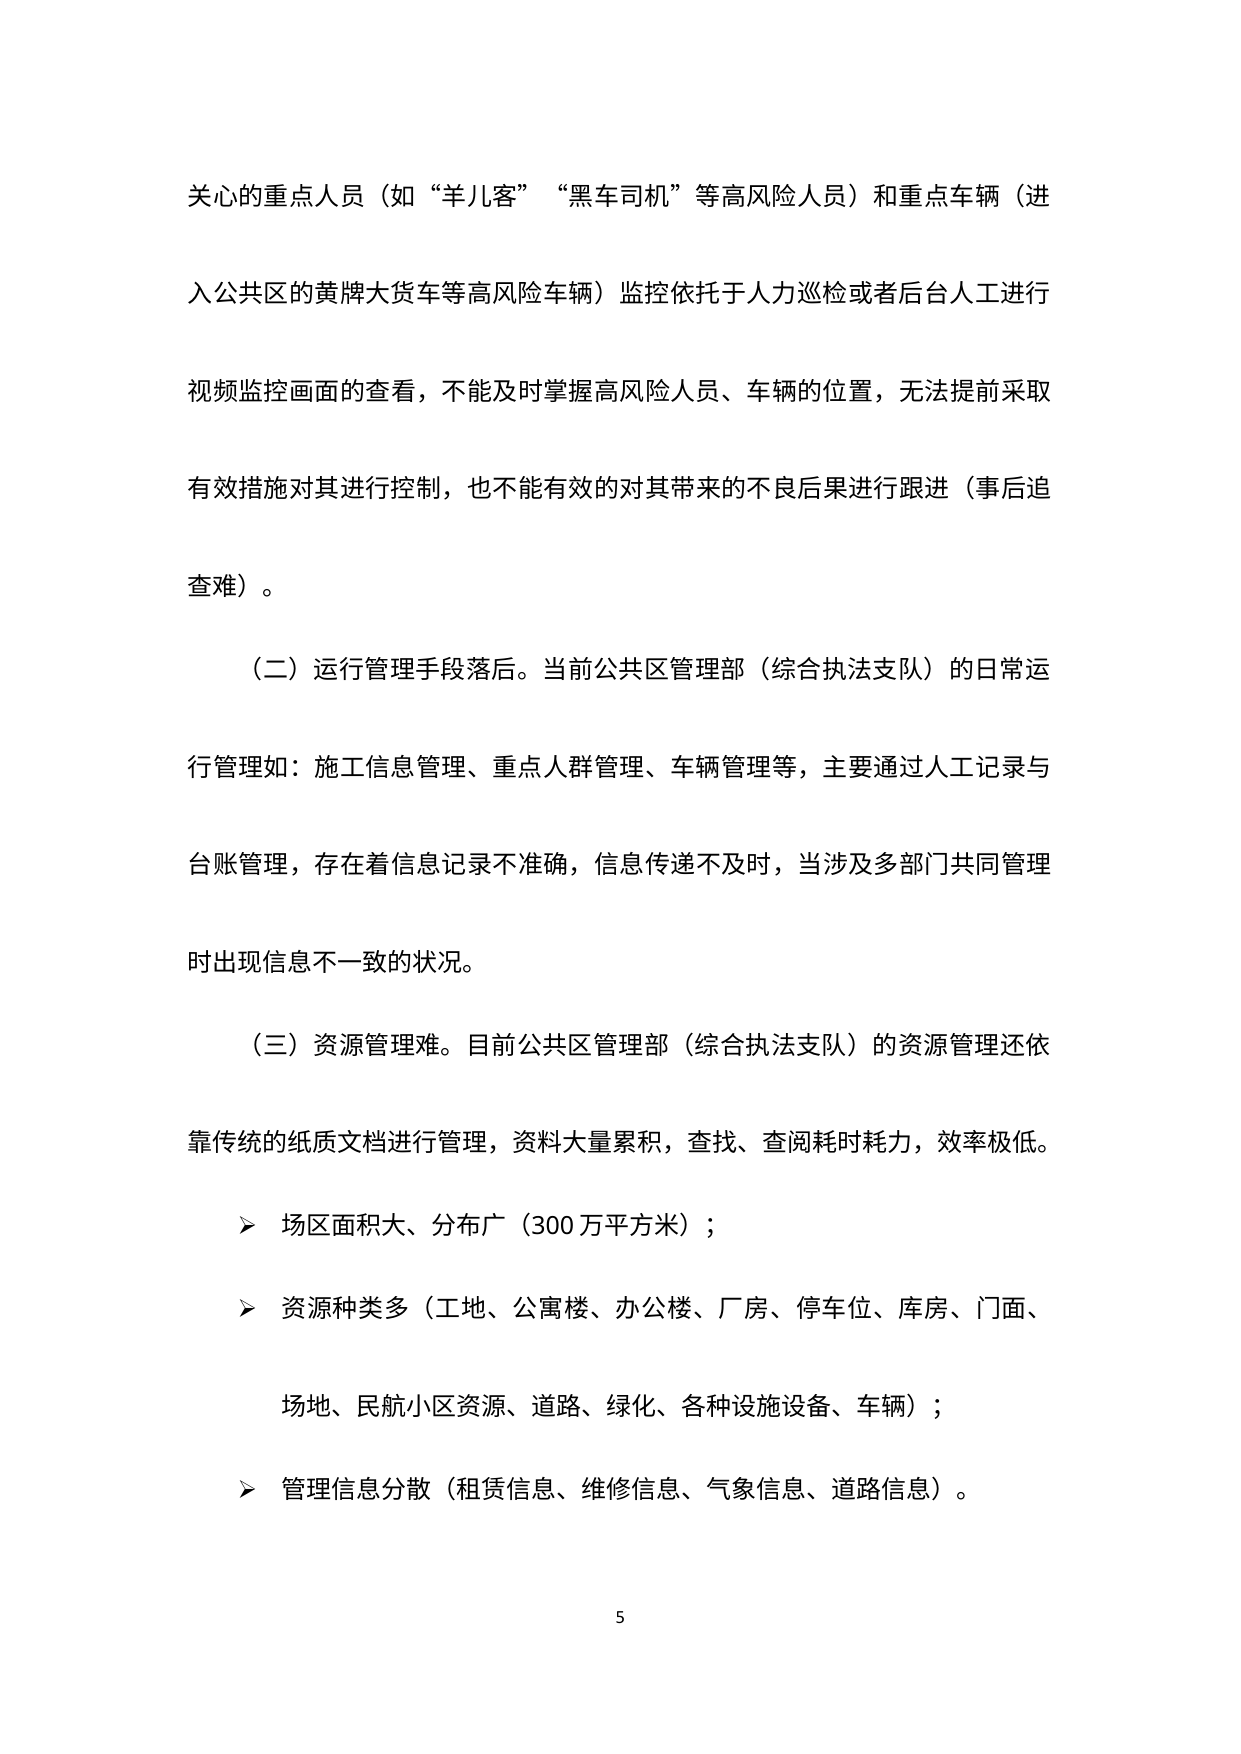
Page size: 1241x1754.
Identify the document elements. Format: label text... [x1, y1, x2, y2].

list 管理信息分散（租赁信息、维修信息、气象信息、道路信息）。 [237, 1455, 1053, 1520]
list 场区面积大、分布广（300万平方米）； [237, 1191, 1053, 1256]
list 资源种类多（工地、公寓楼、办公楼、厂房、停车位、库房、门面、场地、民航小区资源、道路、绿化、各种设施设备、车辆）； [237, 1274, 1053, 1437]
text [187, 162, 1053, 617]
text （三）资源管理难。目前公共区管理部（综合执法支队）的资源管理还依靠传统的纸质文档进行管理，资料大量累积，查找、查阅耗时耗力，效率极低。 [187, 1011, 1053, 1173]
text （二）运行管理手段落后。当前公共区管理部（综合执法支队）的日常运行管理如：施工信息管理、重点人群管理、车辆管理等，主要通过人工记录与台账管理，存在着信息记录不准确，信息传递不及时，当涉及多部门共同管理时出现信息不一致的状况。 [187, 635, 1053, 993]
